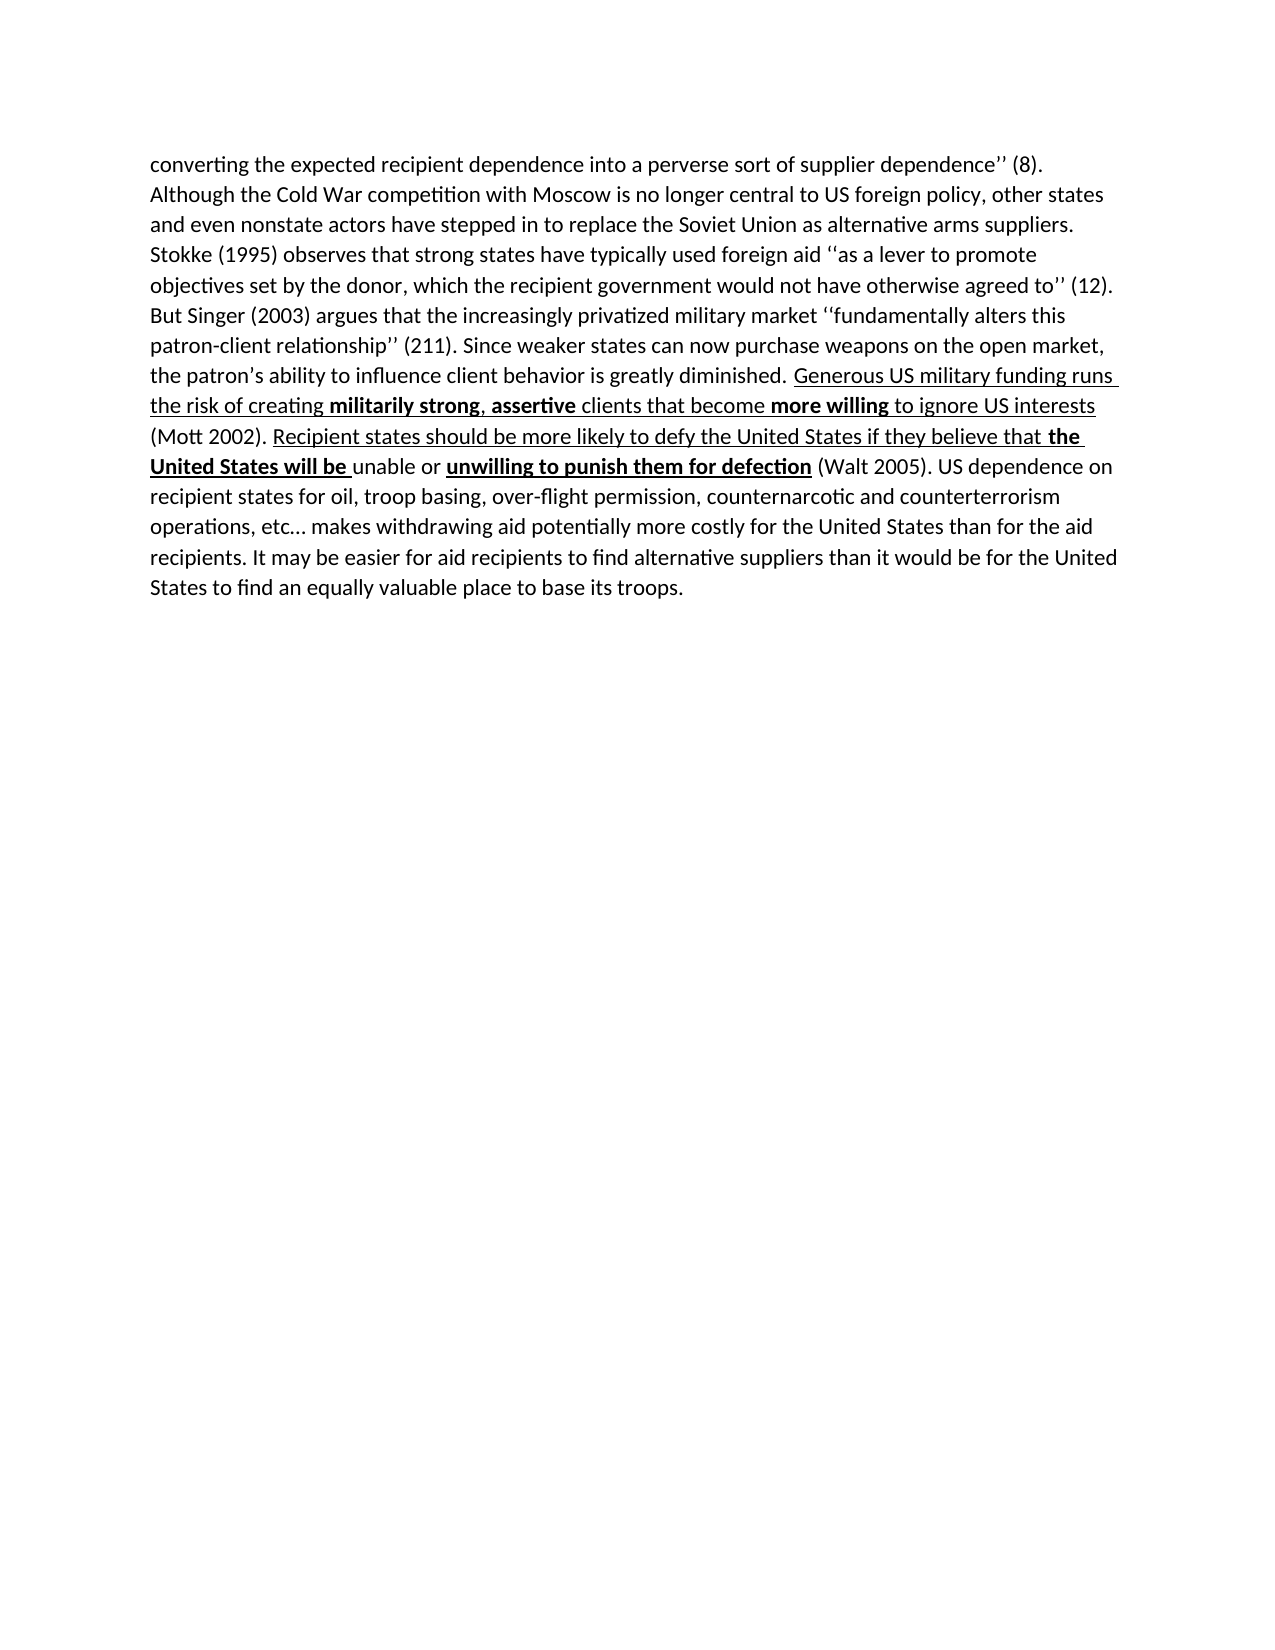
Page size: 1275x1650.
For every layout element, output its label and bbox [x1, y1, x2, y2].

text [150, 150, 1125, 601]
